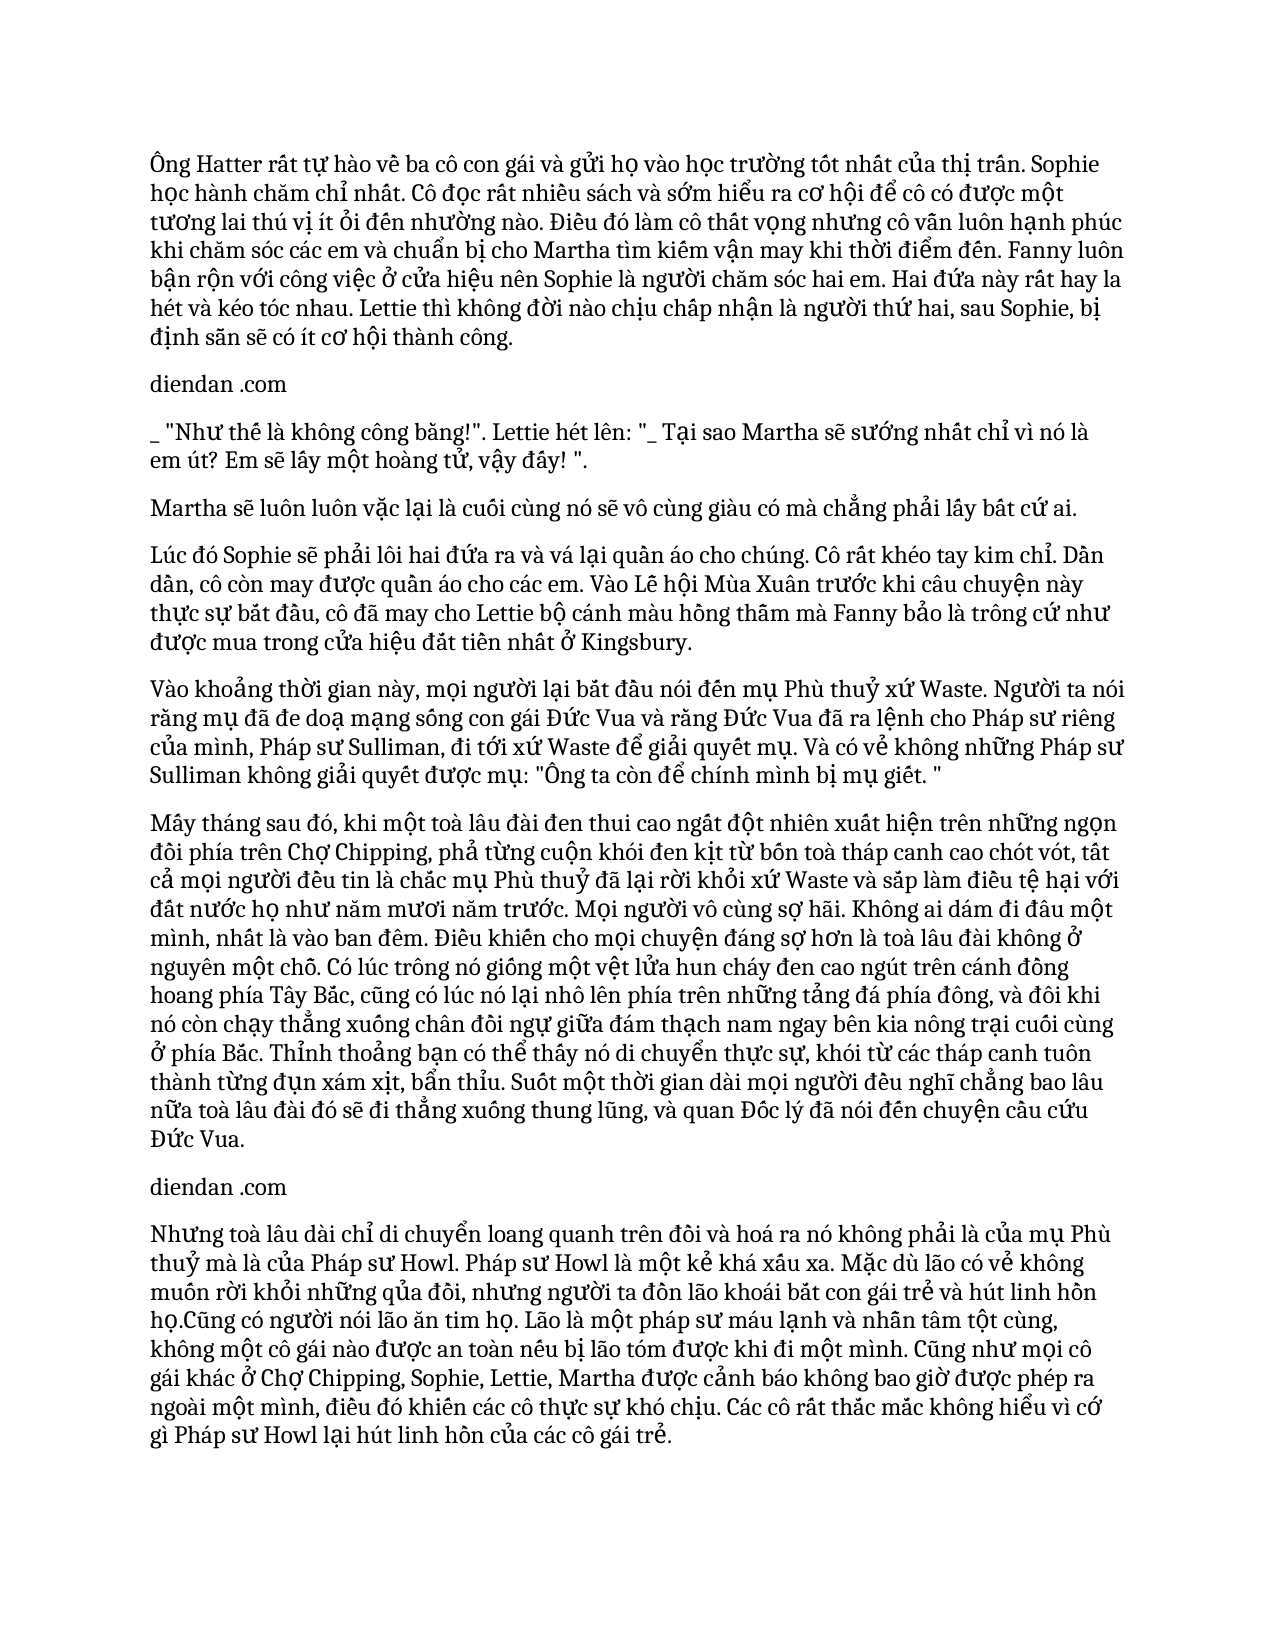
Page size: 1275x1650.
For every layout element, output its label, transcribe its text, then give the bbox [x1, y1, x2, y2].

text diendan .com [150, 1172, 1125, 1201]
text _ "Như thế là không công bằng!". Lettie hét lên: "_ Tại sao Martha sẽ sướng nhất chỉ vì nó là em út? Em sẽ lấy một hoàng tử, vậy đấy! ". [150, 417, 1125, 475]
text Lúc đó Sophie sẽ phải lôi hai đứa ra và vá lại quần áo cho chúng. Cô rất khéo tay kim chỉ. Dần dần, cô còn may được quần áo cho các em. Vào Lễ hội Mùa Xuân trước khi câu chuyện này thực sự bắt đầu, cô đã may cho Lettie bộ cánh màu hồng thẫm mà Fanny bảo là trông cứ như được mua trong cửa hiệu đắt tiền nhất ở Kingsbury. [150, 541, 1125, 656]
text Vào khoảng thời gian này, mọi người lại bắt đầu nói đến mụ Phù thuỷ xứ Waste. Người ta nói rằng mụ đã đe doạ mạng sống con gái Đức Vua và rằng Đức Vua đã ra lệnh cho Pháp sư riêng của mình, Pháp sư Sulliman, đi tới xứ Waste để giải quyết mụ. Và có vẻ không những Pháp sư Sulliman không giải quyết được mụ: "Ông ta còn để chính mình bị mụ giết. " [150, 675, 1125, 790]
text Ông Hatter rất tự hào về ba cô con gái và gửi họ vào học trường tốt nhất của thị trấn. Sophie học hành chăm chỉ nhất. Cô đọc rất nhiều sách và sớm hiểu ra cơ hội để cô có được một tương lai thú vị ít ỏi đến nhường nào. Điều đó làm cô thất vọng nhưng cô vẫn luôn hạnh phúc khi chăm sóc các em và chuẩn bị cho Martha tìm kiếm vận may khi thời điểm đến. Fanny luôn bận rộn với công việc ở cửa hiệu nên Sophie là người chăm sóc hai em. Hai đứa này rất hay la hét và kéo tóc nhau. Lettie thì không đời nào chịu chấp nhận là người thứ hai, sau Sophie, bị định sẵn sẽ có ít cơ hội thành công. [150, 150, 1125, 351]
text Mấy tháng sau đó, khi một toà lâu đài đen thui cao ngất đột nhiên xuất hiện trên những ngọn đồi phía trên Chợ Chipping, phả từng cuộn khói đen kịt từ bốn toà tháp canh cao chót vót, tất cả mọi người đều tin là chắc mụ Phù thuỷ đã lại rời khỏi xứ Waste và sắp làm điều tệ hại với đất nước họ như năm mươi năm trước. Mọi người vô cùng sợ hãi. Không ai dám đi đâu một mình, nhất là vào ban đêm. Điều khiến cho mọi chuyện đáng sợ hơn là toà lâu đài không ở nguyên một chỗ. Có lúc trông nó giống một vệt lửa hun cháy đen cao ngút trên cánh đồng hoang phía Tây Bắc, cũng có lúc nó lại nhô lên phía trên những tảng đá phía đông, và đôi khi nó còn chạy thẳng xuống chân đồi ngự giữa đám thạch nam ngay bên kia nông trại cuối cùng ở phía Bắc. Thỉnh thoảng bạn có thể thấy nó di chuyển thực sự, khói từ các tháp canh tuôn thành từng đụn xám xịt, bẩn thỉu. Suốt một thời gian dài mọi người đều nghĩ chẳng bao lâu nữa toà lâu đài đó sẽ đi thẳng xuống thung lũng, và quan Đốc lý đã nói đến chuyện cầu cứu Đức Vua. [150, 809, 1125, 1154]
text Nhưng toà lâu dài chỉ di chuyển loang quanh trên đồi và hoá ra nó không phải là của mụ Phù thuỷ mà là của Pháp sư Howl. Pháp sư Howl là một kẻ khá xấu xa. Mặc dù lão có vẻ không muốn rời khỏi những qủa đồi, nhưng người ta đồn lão khoái bắt con gái trẻ và hút linh hồn họ.Cũng có người nói lão ăn tim họ. Lão là một pháp sư máu lạnh và nhẫn tâm tột cùng, không một cô gái nào được an toàn nếu bị lão tóm được khi đi một mình. Cũng như mọi cô gái khác ở Chợ Chipping, Sophie, Lettie, Martha được cảnh báo không bao giờ được phép ra ngoài một mình, điều đó khiến các cô thực sự khó chịu. Các cô rất thắc mắc không hiểu vì cớ gì Pháp sư Howl lại hút linh hồn của các cô gái trẻ. [150, 1220, 1125, 1450]
text Martha sẽ luôn luôn vặc lại là cuối cùng nó sẽ vô cùng giàu có mà chẳng phải lấy bất cứ ai. [150, 494, 1125, 522]
text diendan .com [150, 370, 1125, 399]
